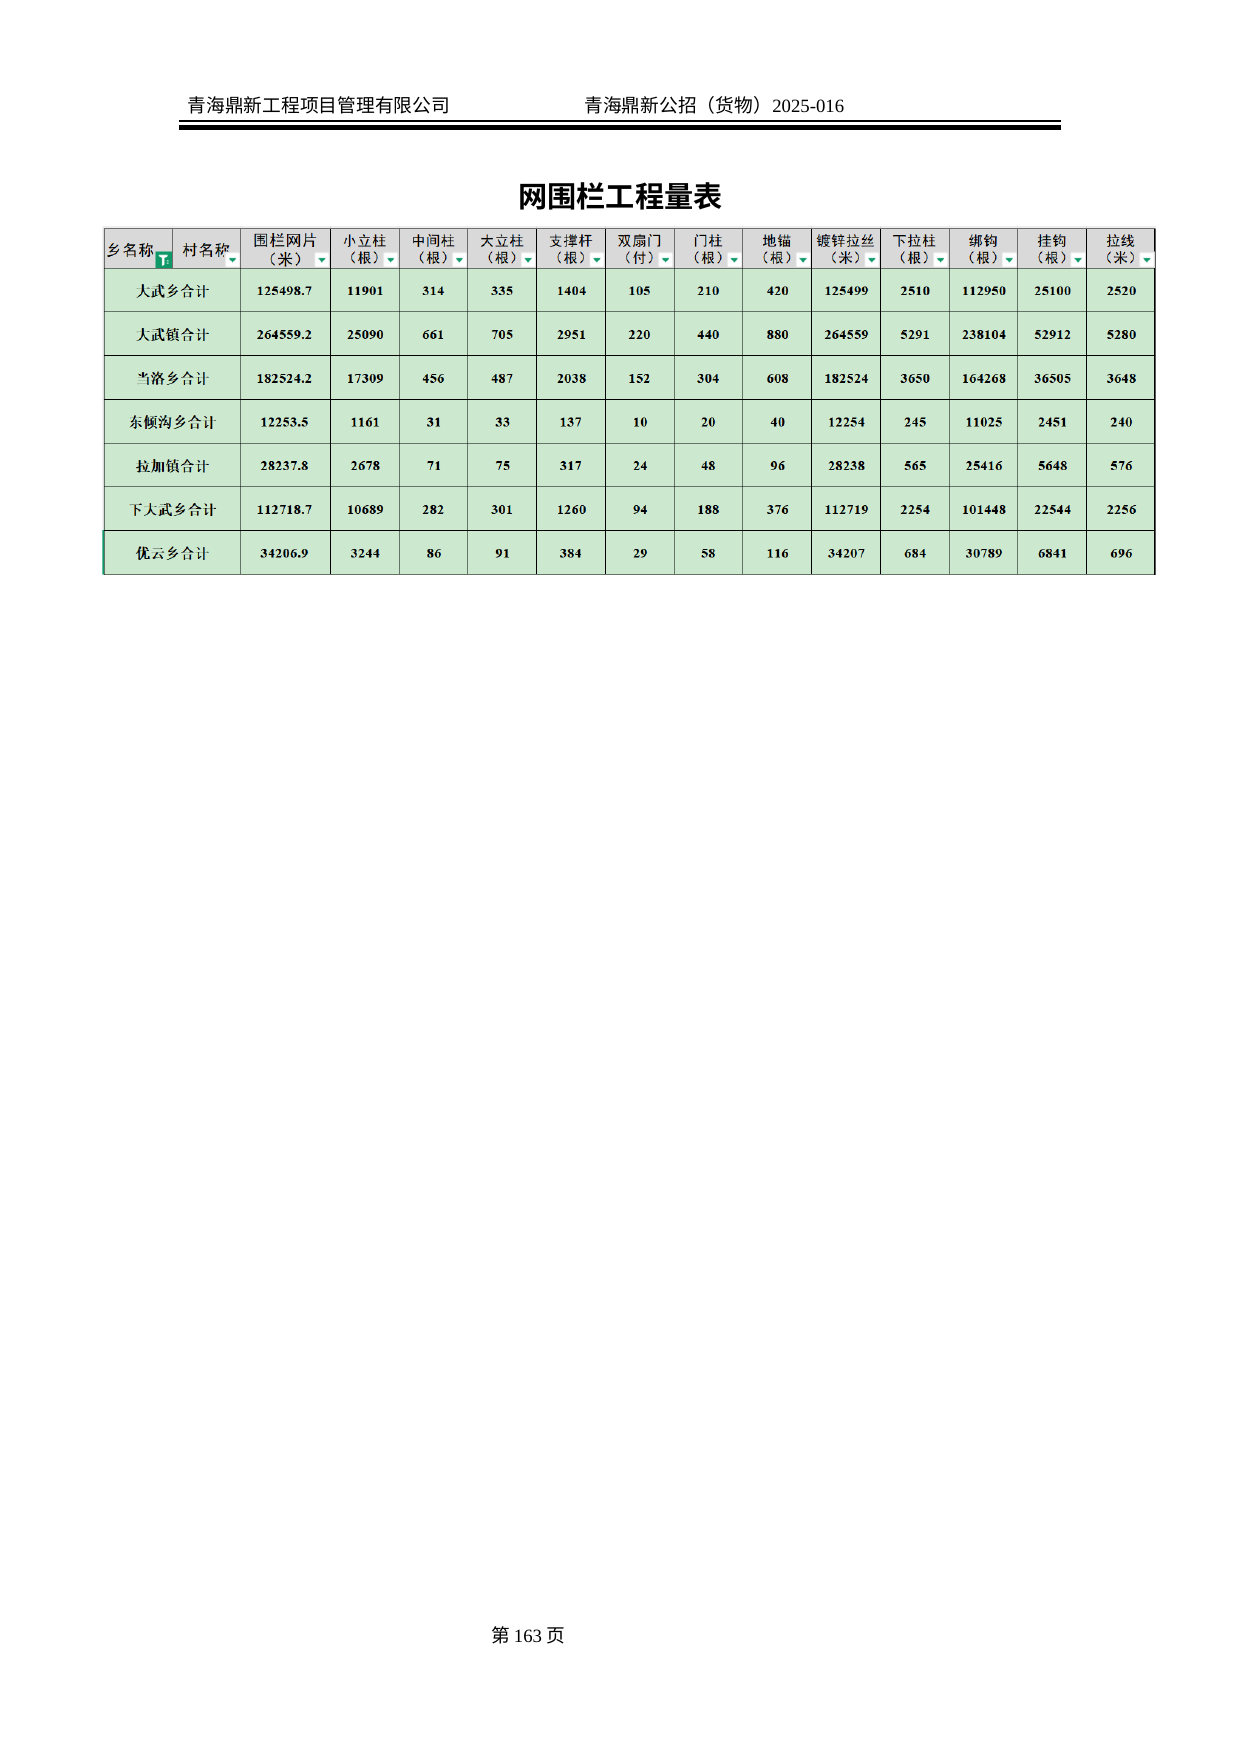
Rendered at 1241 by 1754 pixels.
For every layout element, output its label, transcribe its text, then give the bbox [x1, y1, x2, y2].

picture [102, 226, 1156, 575]
text 网围栏工程量表 [187, 162, 1053, 227]
